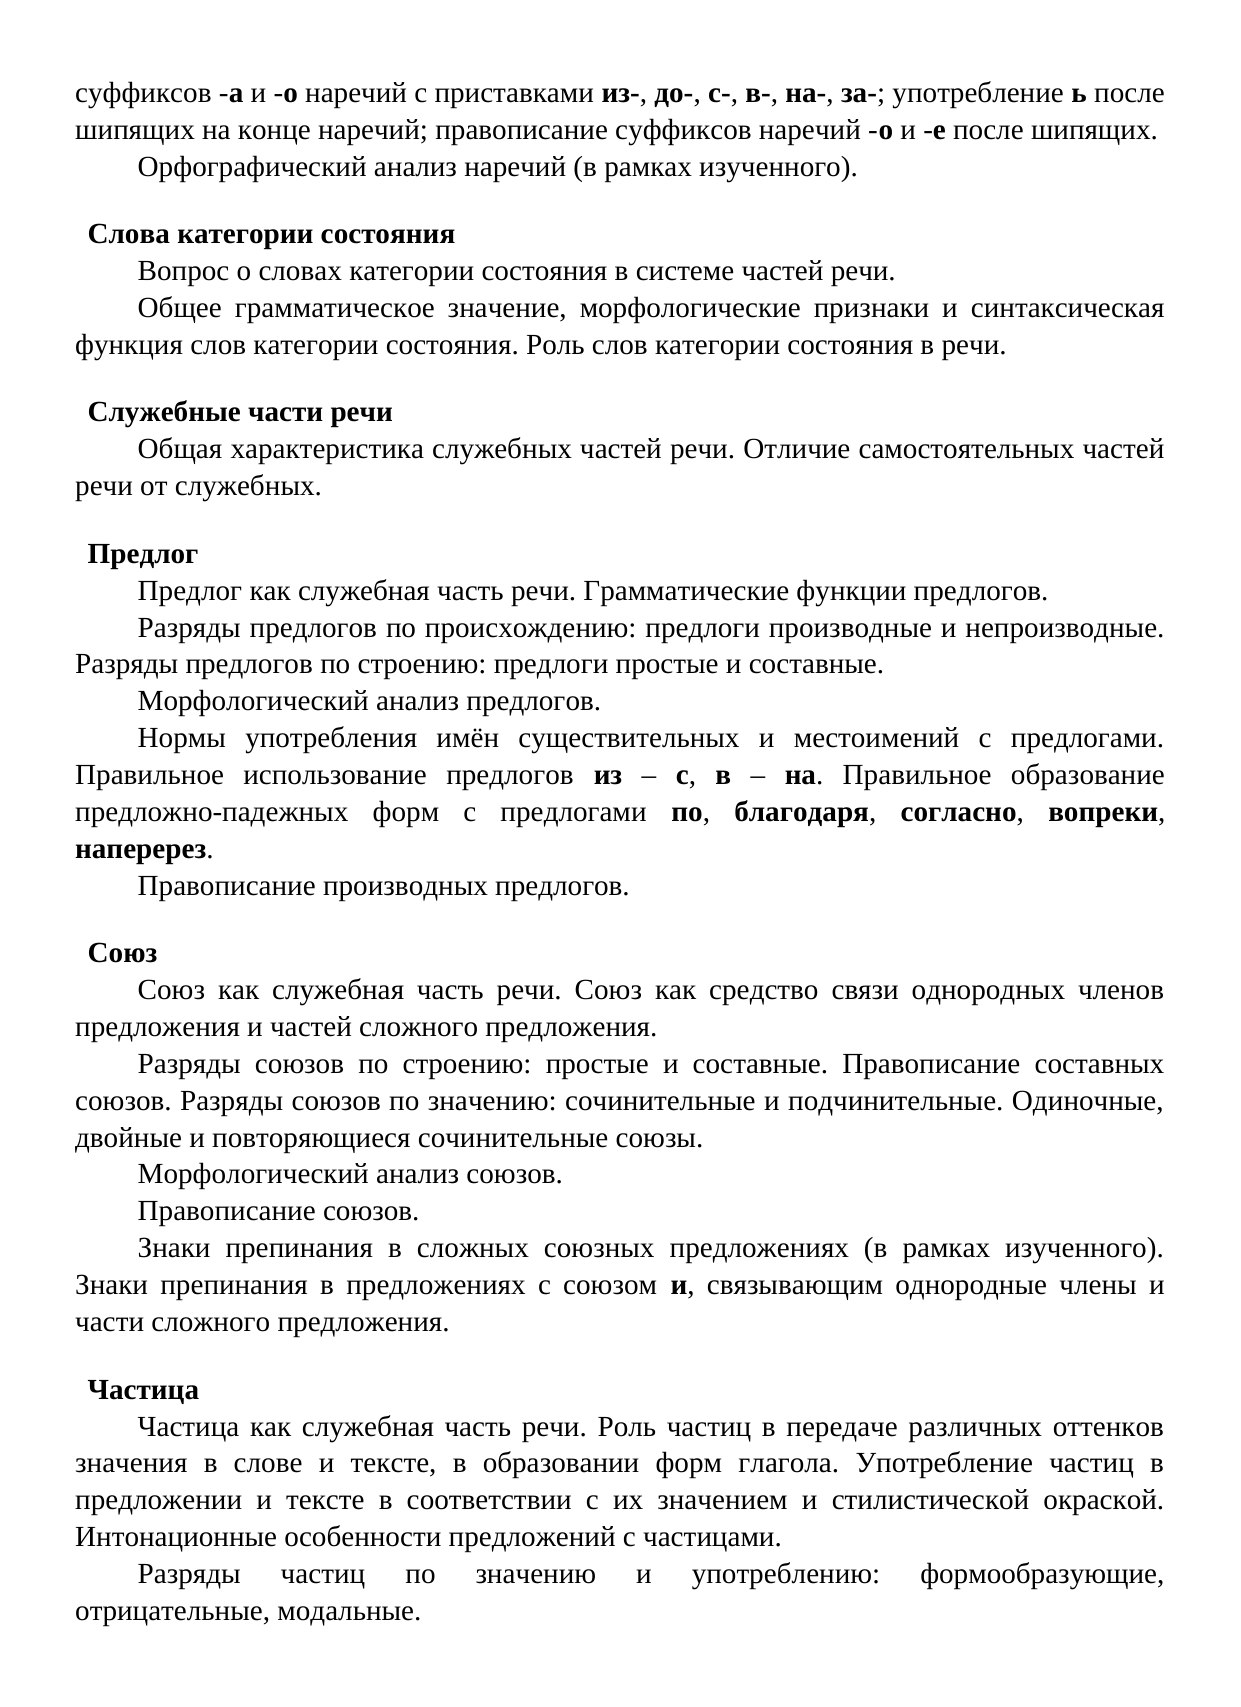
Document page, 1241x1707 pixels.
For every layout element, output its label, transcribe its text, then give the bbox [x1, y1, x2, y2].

text Слова категории состояния [87, 216, 1165, 250]
text Общая характеристика служебных частей речи. Отличие самостоятельных частей речи от служебных. [75, 431, 1165, 502]
text Нормы употребления имён существительных и местоимений с предлогами. Правильное использование предлогов из – с, в – на. Правильное образование предложно-падежных форм с предлогами по, благодаря, согласно, вопреки, наперерез. [75, 720, 1165, 864]
text Служебные части речи [87, 394, 1165, 428]
text Вопрос о словах категории состояния в системе частей речи. [75, 253, 1165, 287]
text Разряды союзов по строению: простые и составные. Правописание составных союзов. Разряды союзов по значению: сочинительные и подчинительные. Одиночные, двойные и повторяющиеся сочинительные союзы. [75, 1046, 1165, 1153]
text Морфологический анализ предлогов. [75, 683, 1165, 717]
text Частица [87, 1372, 1165, 1405]
text Союз как служебная часть речи. Союз как средство связи однородных членов предложения и частей сложного предложения. [75, 972, 1165, 1043]
text Орфографический анализ наречий (в рамках изученного). [75, 149, 1165, 182]
text Предлог [87, 536, 1165, 569]
text Частица как служебная часть речи. Роль частиц в передаче различных оттенков значения в слове и тексте, в образовании форм глагола. Употребление частиц в предложении и тексте в соответствии с их значением и стилистической окраской. Интонационные особенности предложений с частицами. [75, 1409, 1165, 1553]
text Разряды предлогов по происхождению: предлоги производные и непроизводные. Разряды предлогов по строению: предлоги простые и составные. [75, 610, 1165, 680]
text Общее грамматическое значение, морфологические признаки и синтаксическая функция слов категории состояния. Роль слов категории состояния в речи. [75, 290, 1165, 361]
text Знаки препинания в сложных союзных предложениях (в рамках изученного). Знаки препинания в предложениях с союзом и, связывающим однородные члены и части сложного предложения. [75, 1230, 1165, 1338]
text Морфологический анализ союзов. [75, 1157, 1165, 1190]
text Союз [87, 935, 1165, 969]
text Разряды частиц по значению и употреблению: формообразующие, отрицательные, модальные. [75, 1556, 1165, 1627]
text Правописание производных предлогов. [75, 868, 1165, 901]
text Правописание союзов. [75, 1193, 1165, 1227]
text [75, 75, 1165, 145]
text Предлог как служебная часть речи. Грамматические функции предлогов. [75, 573, 1165, 606]
